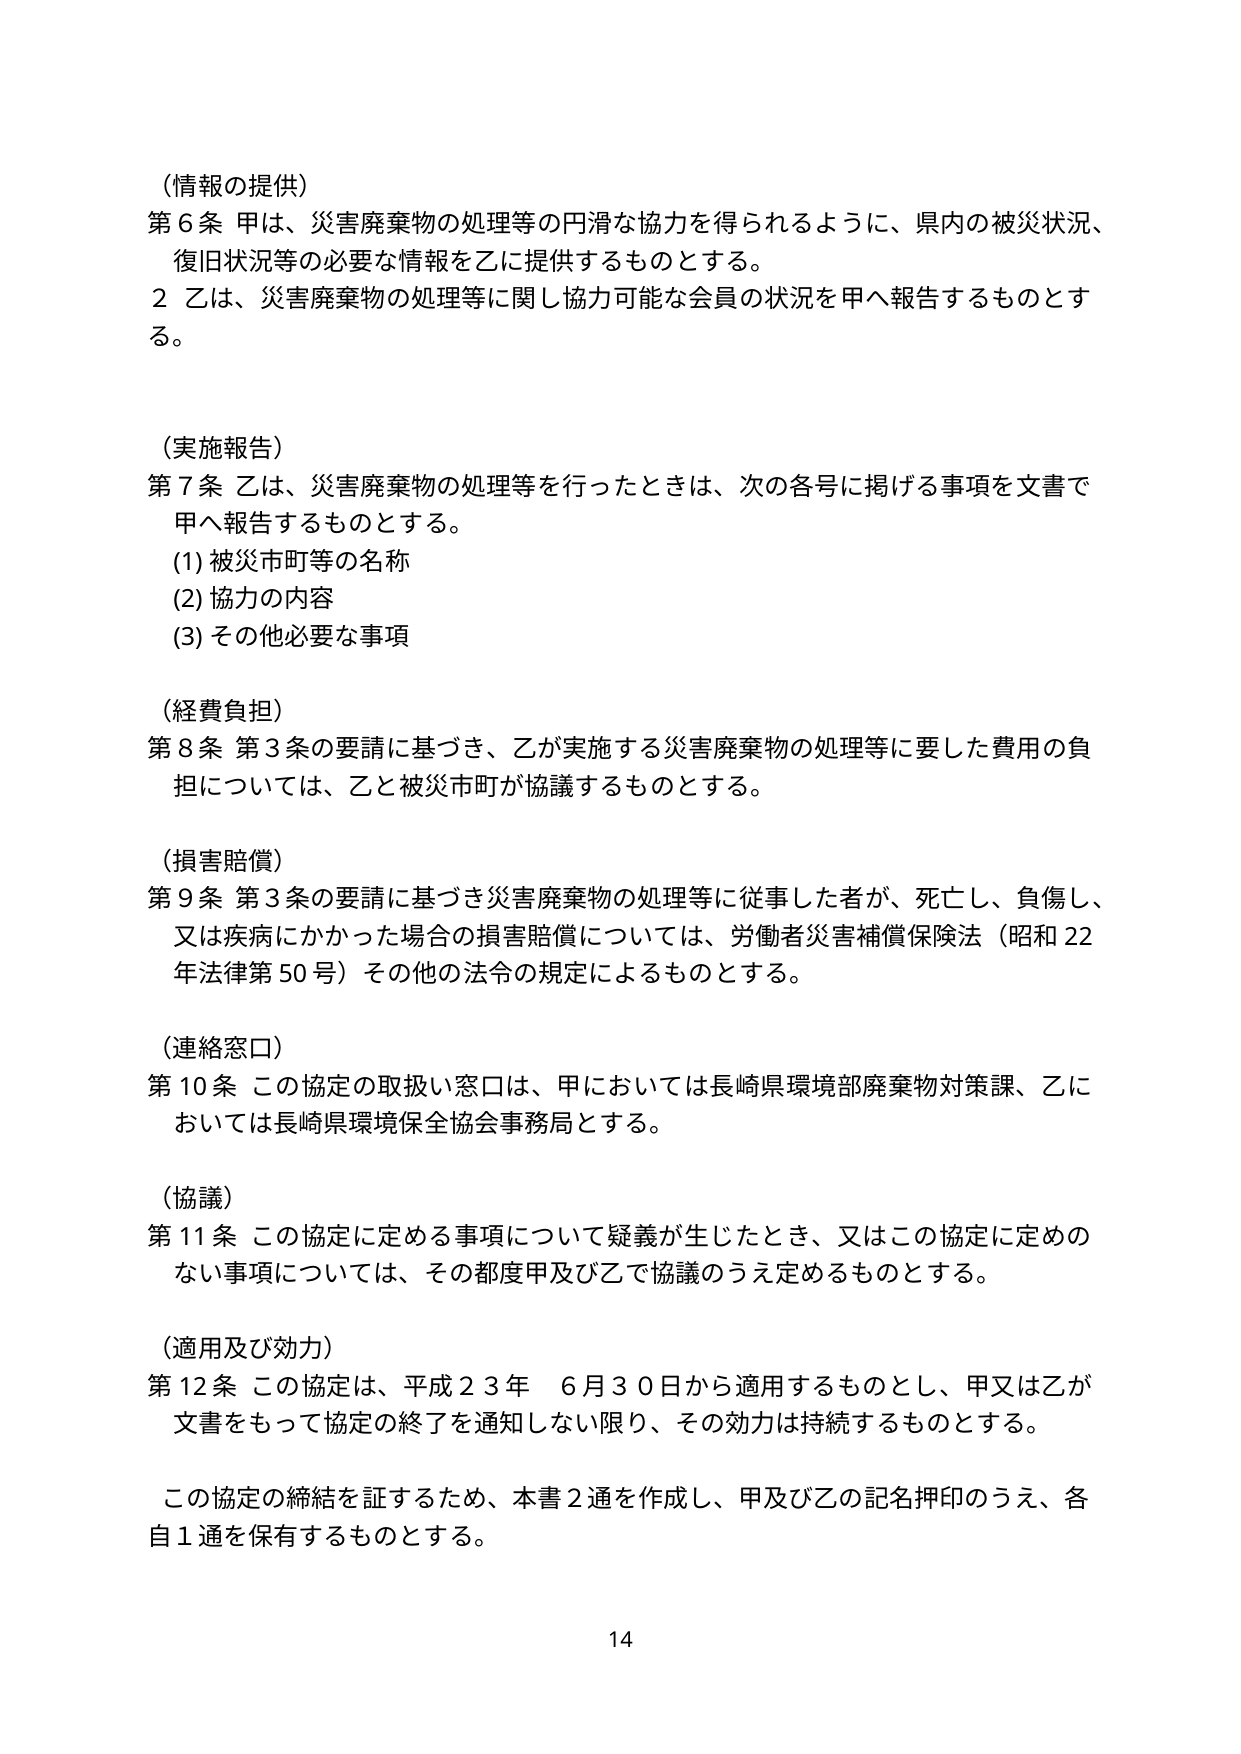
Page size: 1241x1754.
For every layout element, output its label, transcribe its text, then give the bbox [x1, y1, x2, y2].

text 第７条 乙は、災害廃棄物の処理等を行ったときは、次の各号に掲げる事項を文書で甲へ報告するものとする。 [148, 466, 1093, 541]
text （情報の提供） [148, 166, 1093, 203]
text (2) 協力の内容 [173, 578, 1093, 616]
text （連絡窓口） [148, 1028, 1093, 1066]
text (1) 被災市町等の名称 [173, 541, 1093, 578]
text （協議） [148, 1178, 1093, 1216]
text 第６条 甲は、災害廃棄物の処理等の円滑な協力を得られるように、県内の被災状況、復旧状況等の必要な情報を乙に提供するものとする。 [148, 203, 1093, 278]
text 第９条 第３条の要請に基づき災害廃棄物の処理等に従事した者が、死亡し、負傷し、又は疾病にかかった場合の損害賠償については、労働者災害補償保険法（昭和22年法律第50号）その他の法令の規定によるものとする。 [148, 878, 1093, 991]
text 第８条 第３条の要請に基づき、乙が実施する災害廃棄物の処理等に要した費用の負担については、乙と被災市町が協議するものとする。 [148, 728, 1093, 803]
text （損害賠償） [148, 841, 1093, 878]
text 第10条 この協定の取扱い窓口は、甲においては長崎県環境部廃棄物対策課、乙においては長崎県環境保全協会事務局とする。 [148, 1066, 1093, 1141]
text この協定の締結を証するため、本書２通を作成し、甲及び乙の記名押印のうえ、各自１通を保有するものとする。 [148, 1478, 1093, 1553]
text （経費負担） [148, 691, 1093, 728]
text 第12条 この協定は、平成２３年 ６月３０日から適用するものとし、甲又は乙が文書をもって協定の終了を通知しない限り、その効力は持続するものとする。 [148, 1366, 1093, 1441]
text (3) その他必要な事項 [173, 616, 1093, 653]
text 第11条 この協定に定める事項について疑義が生じたとき、又はこの協定に定めのない事項については、その都度甲及び乙で協議のうえ定めるものとする。 [148, 1216, 1093, 1291]
text （適用及び効力） [148, 1328, 1093, 1366]
text ２ 乙は、災害廃棄物の処理等に関し協力可能な会員の状況を甲へ報告するものとする。 [148, 278, 1093, 353]
text （実施報告） [148, 428, 1093, 466]
